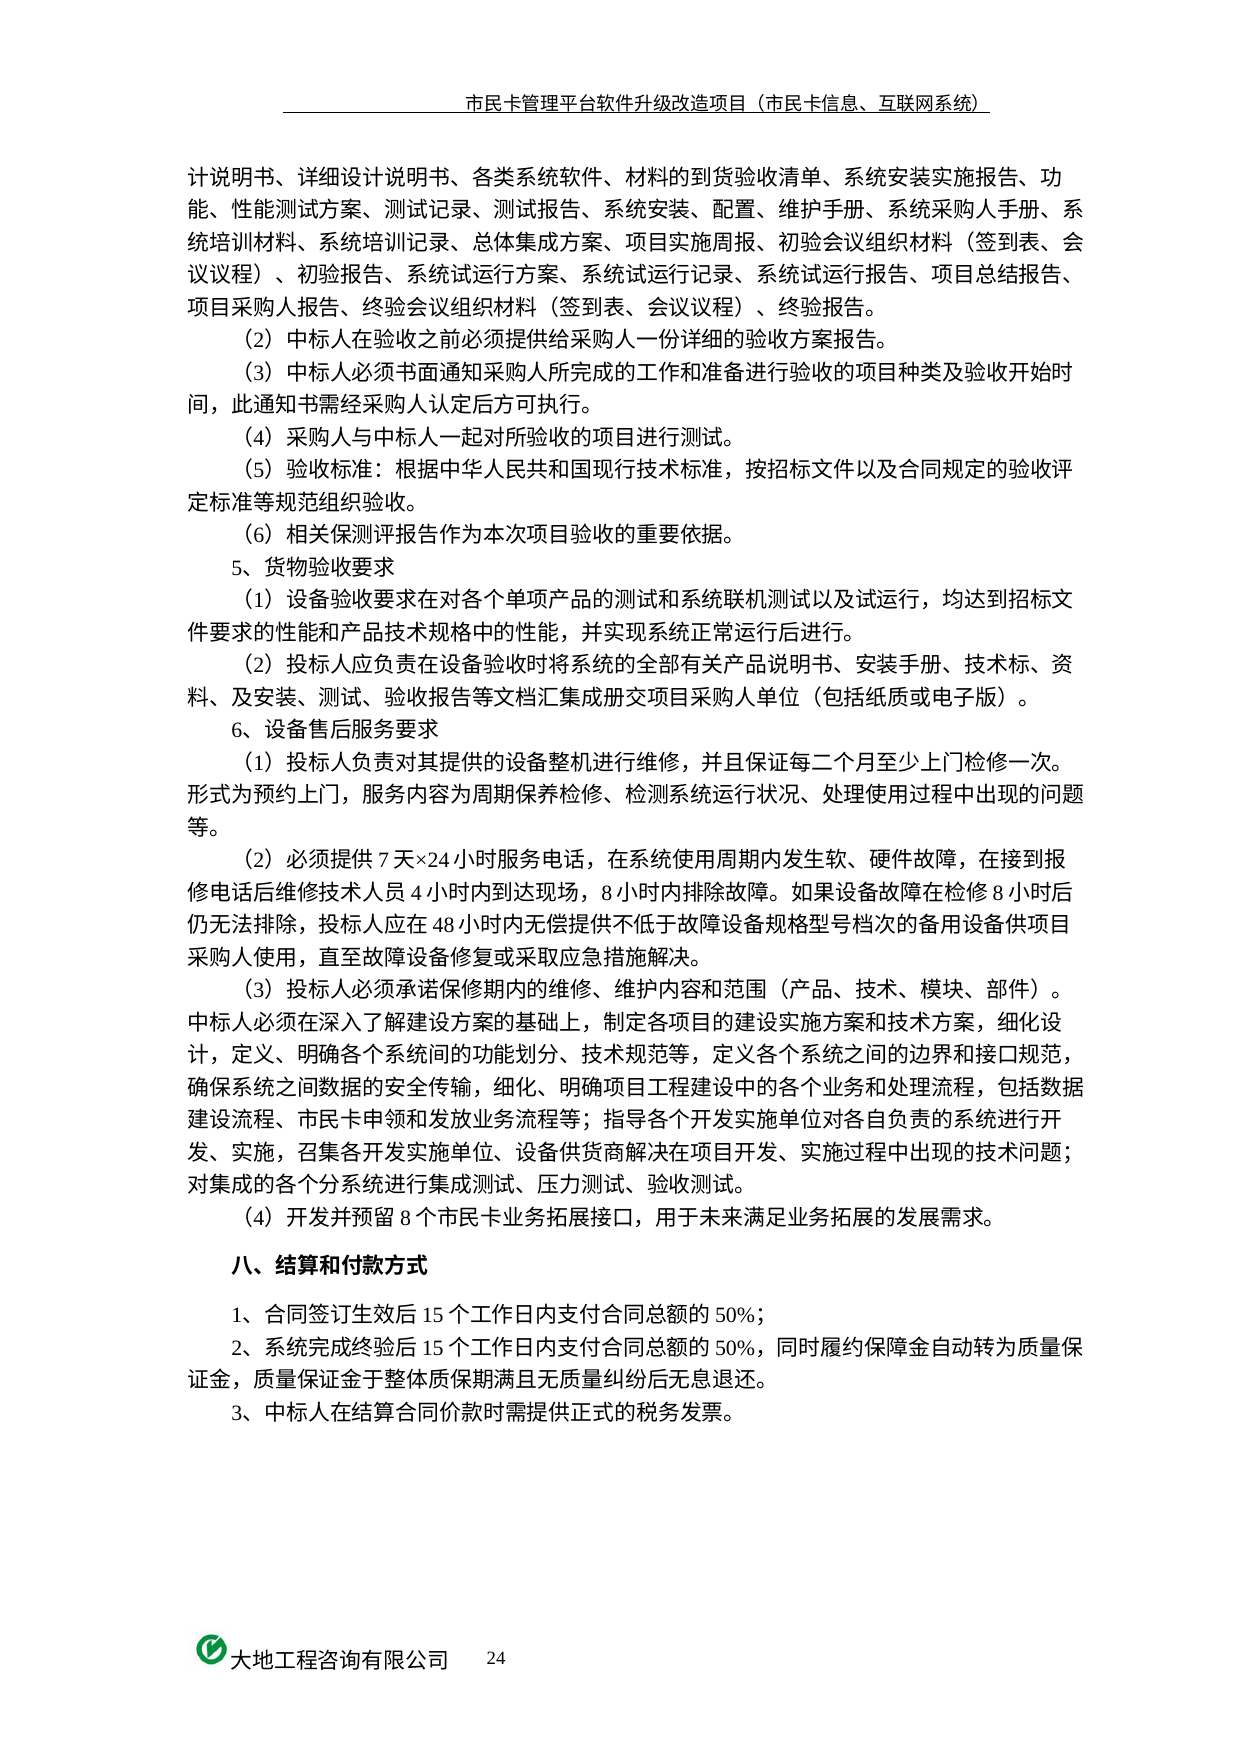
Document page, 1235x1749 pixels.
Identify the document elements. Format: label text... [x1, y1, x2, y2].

list 相关保测评报告作为本次项目验收的重要依据。 [187, 517, 1085, 549]
list 中标人在验收之前必须提供给采购人一份详细的验收方案报告。 [187, 322, 1085, 354]
picture [187, 1627, 231, 1669]
list 开发并预留8个市民卡业务拓展接口，用于未来满足业务拓展的发展需求。 [187, 1199, 1085, 1232]
list 采购人与中标人一起对所验收的项目进行测试。 [187, 419, 1085, 452]
list 投标人必须承诺保修期内的维修、维护内容和范围（产品、技术、模块、部件）。中标人必须在深入了解建设方案的基础上，制定各项目的建设实施方案和技术方案，细化设计，定义、明确各个系统间的功能划分、技术规范等，定义各个系统之间的边界和接口规范，确保系统之间数据的安全传输，细化、明确项目工程建设中的各个业务和处理流程，包括数据建设流程、市民卡申领和发放业务流程等；指导各个开发实施单位对各自负责的系统进行开发、实施，召集各开发实施单位、设备供货商解决在项目开发、实施过程中出现的技术问题；对集成的各个分系统进行集成测试、压力测试、验收测试。 [187, 972, 1085, 1199]
list 验收标准：根据中华人民共和国现行技术标准，按招标文件以及合同规定的验收评定标准等规范组织验收。 [187, 452, 1085, 517]
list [187, 159, 1085, 322]
list 设备验收要求在对各个单项产品的测试和系统联机测试以及试运行，均达到招标文件要求的性能和产品技术规格中的性能，并实现系统正常运行后进行。 [187, 582, 1085, 647]
list 投标人应负责在设备验收时将系统的全部有关产品说明书、安装手册、技术标、资料、及安装、测试、验收报告等文档汇集成册交项目采购人单位（包括纸质或电子版）。 [187, 647, 1085, 712]
list 中标人必须书面通知采购人所完成的工作和准备进行验收的项目种类及验收开始时间，此通知书需经采购人认定后方可执行。 [187, 354, 1085, 419]
text 八、结算和付款方式 [187, 1248, 1085, 1280]
list 货物验收要求 [187, 549, 1085, 582]
list 必须提供7天×24小时服务电话，在系统使用周期内发生软、硬件故障，在接到报修电话后维修技术人员4小时内到达现场，8小时内排除故障。如果设备故障在检修8小时后仍无法排除，投标人应在48小时内无偿提供不低于故障设备规格型号档次的备用设备供项目采购人使用，直至故障设备修复或采取应急措施解决。 [187, 842, 1085, 972]
list 设备售后服务要求 [187, 712, 1085, 744]
list 系统完成终验后15个工作日内支付合同总额的50%，同时履约保障金自动转为质量保证金，质量保证金于整体质保期满且无质量纠纷后无息退还。 [187, 1329, 1085, 1394]
list 投标人负责对其提供的设备整机进行维修，并且保证每二个月至少上门检修一次。形式为预约上门，服务内容为周期保养检修、检测系统运行状况、处理使用过程中出现的问题等。 [187, 744, 1085, 842]
list 中标人在结算合同价款时需提供正式的税务发票。 [187, 1394, 1085, 1427]
list 合同签订生效后15个工作日内支付合同总额的50%； [187, 1297, 1085, 1329]
